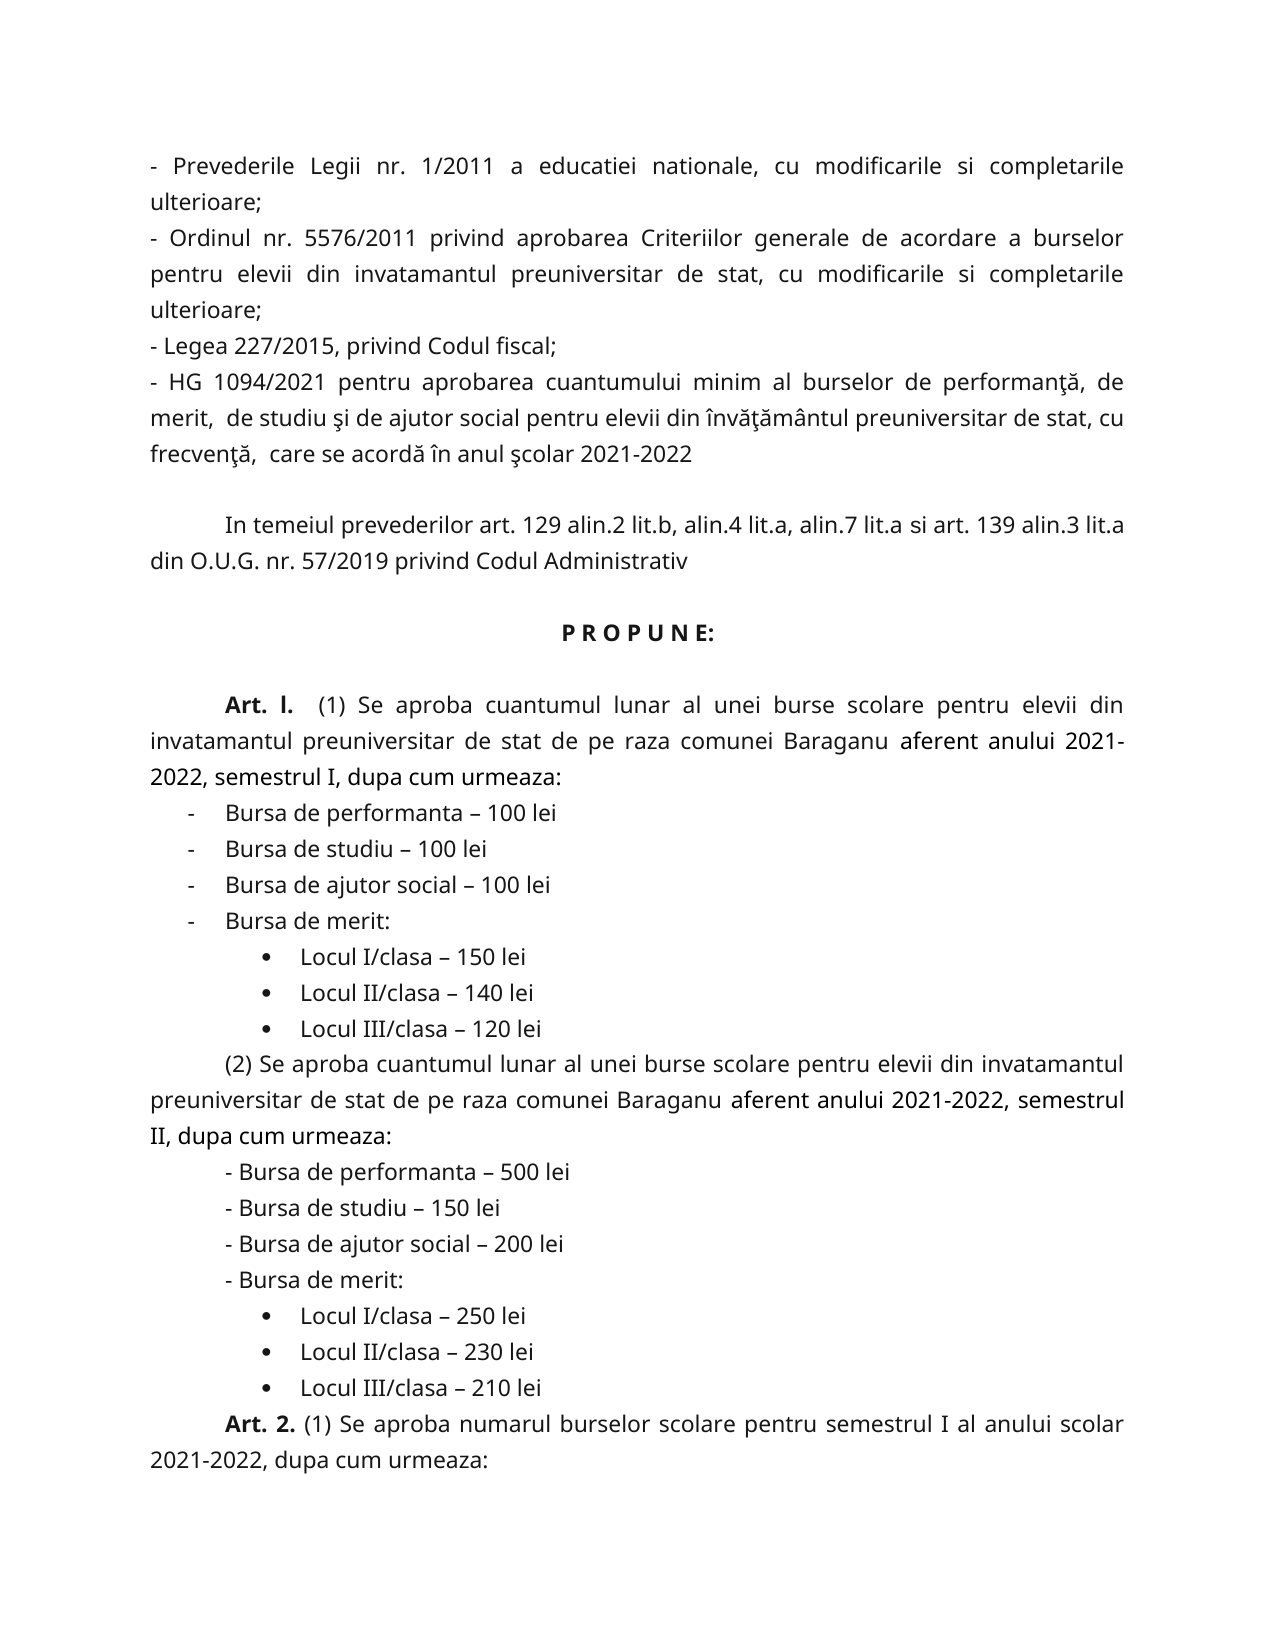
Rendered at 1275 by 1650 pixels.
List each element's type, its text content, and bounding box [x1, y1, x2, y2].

text - Bursa de studiu – 150 lei [150, 1192, 1125, 1223]
text (2) Se aproba cuantumul lunar al unei burse scolare pentru elevii din invatamantul preuniversitar de stat de pe raza comunei Baraganu aferent anului 2021-2022, semestrul II, dupa cum urmeaza: [150, 1048, 1125, 1152]
list Locul I/clasa – 150 lei [262, 941, 1125, 972]
list Locul III/clasa – 210 lei [262, 1372, 1125, 1403]
text - Bursa de merit: [150, 1264, 1125, 1295]
text - Bursa de ajutor social – 200 lei [150, 1228, 1125, 1259]
list Bursa de performanta – 100 lei [187, 797, 1125, 828]
list Bursa de ajutor social – 100 lei [187, 869, 1125, 900]
text In temeiul prevederilor art. 129 alin.2 lit.b, alin.4 lit.a, alin.7 lit.a si art. 139 alin.3 lit.a din O.U.G. nr. 57/2019 privind Codul Administrativ [150, 509, 1125, 577]
list Locul III/clasa – 120 lei [262, 1012, 1125, 1044]
text Art. 2. (1) Se aproba numarul burselor scolare pentru semestrul I al anului scolar 2021-2022, dupa cum urmeaza: [150, 1408, 1125, 1475]
text - Ordinul nr. 5576/2011 privind aprobarea Criteriilor generale de acordare a burselor pentru elevii din invatamantul preuniversitar de stat, cu modificarile si completarile ulterioare; [150, 222, 1125, 325]
text Art. l. (1) Se aproba cuantumul lunar al unei burse scolare pentru elevii din invatamantul preuniversitar de stat de pe raza comunei Baraganu aferent anului 2021-2022, semestrul I, dupa cum urmeaza: [150, 689, 1125, 792]
text - Bursa de performanta – 500 lei [150, 1156, 1125, 1187]
text P R O P U N E: [150, 617, 1125, 648]
list Bursa de merit: [187, 905, 1125, 936]
text - HG 1094/2021 pentru aprobarea cuantumului minim al burselor de performanţă, de merit, de studiu şi de ajutor social pentru elevii din învăţământul preuniversitar de stat, cu frecvenţă, care se acordă în anul şcolar 2021-2022 [150, 366, 1125, 469]
text - Legea 227/2015, privind Codul fiscal; [150, 330, 1125, 361]
list Locul I/clasa – 250 lei [262, 1300, 1125, 1331]
list Locul II/clasa – 140 lei [262, 977, 1125, 1008]
text - Prevederile Legii nr. 1/2011 a educatiei nationale, cu modificarile si completarile ulterioare; [150, 150, 1125, 217]
list Bursa de studiu – 100 lei [187, 833, 1125, 864]
list Locul II/clasa – 230 lei [262, 1336, 1125, 1367]
